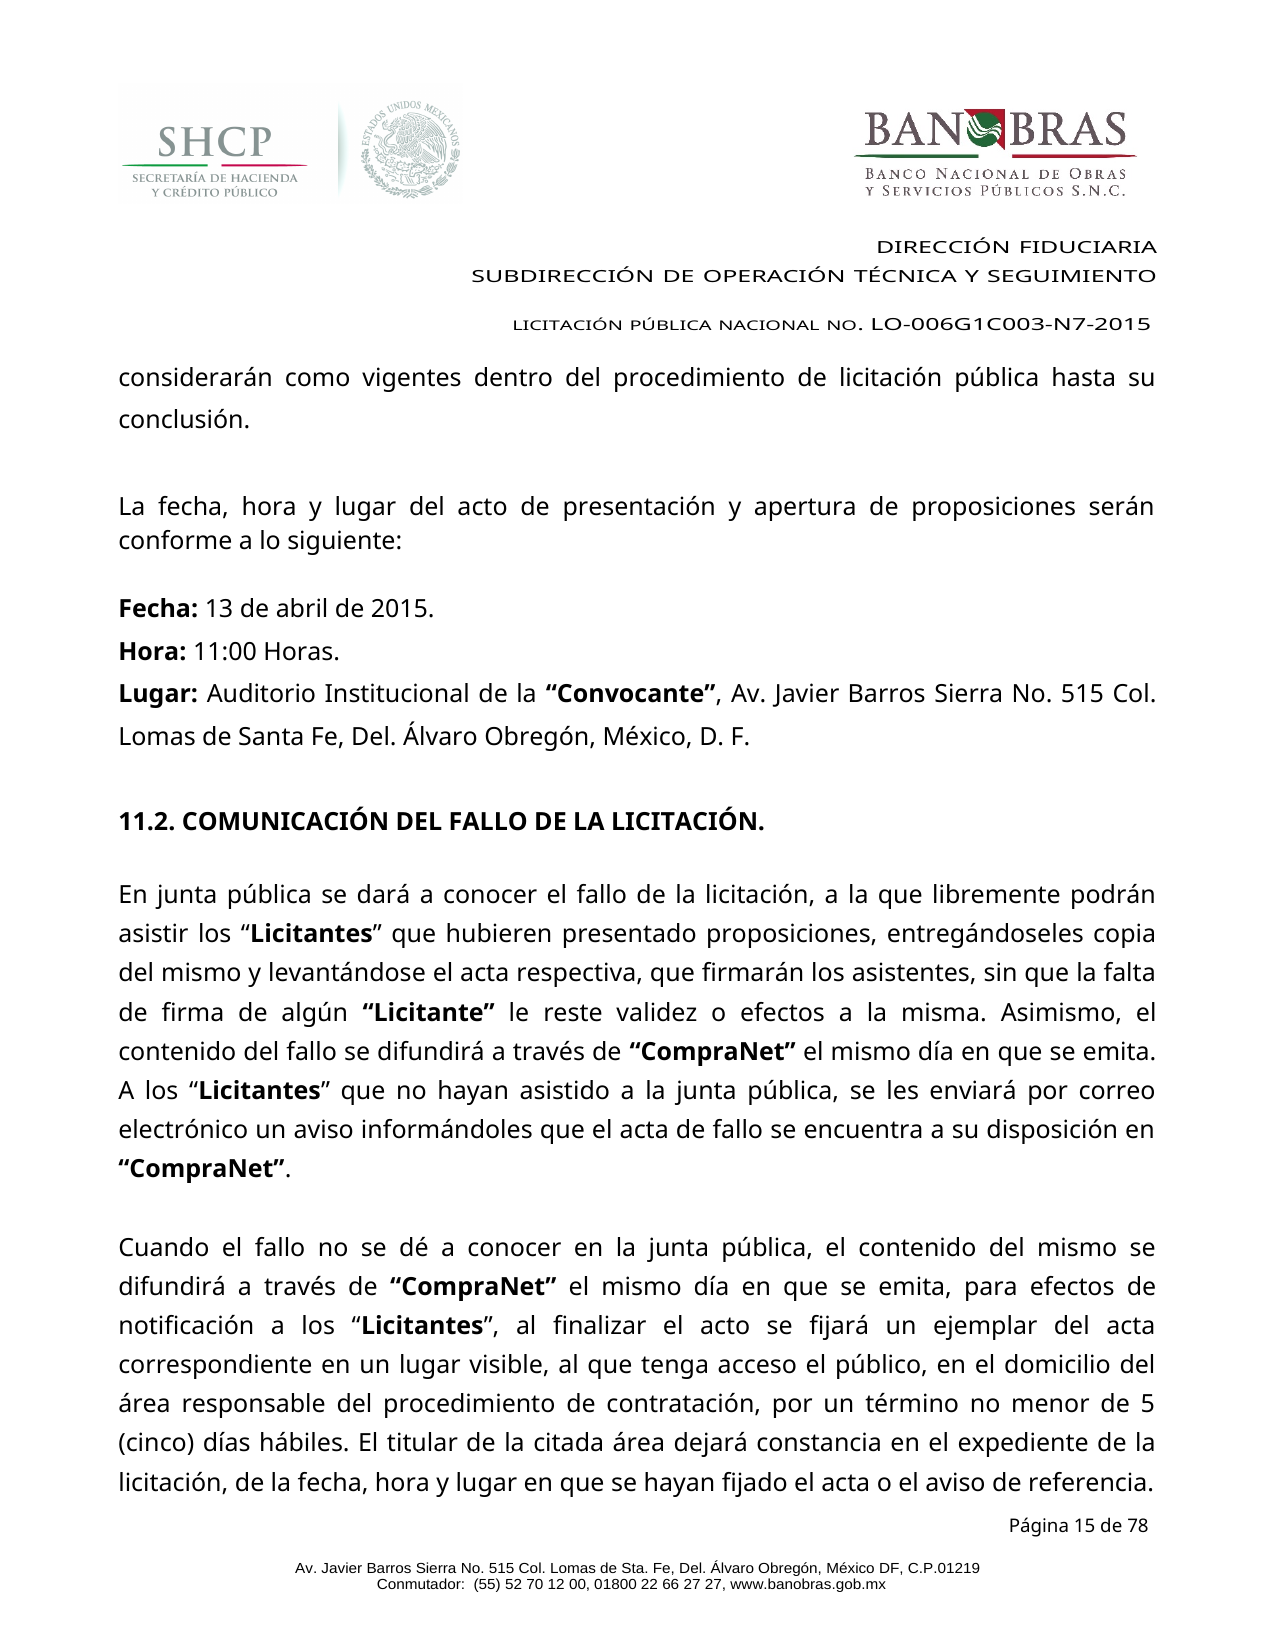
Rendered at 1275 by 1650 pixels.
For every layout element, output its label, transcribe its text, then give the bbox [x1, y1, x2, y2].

text En junta pública se dará a conocer el fallo de la licitación, a la que libremente podrán asistir los “Licitantes” que hubieren presentado proposiciones, entregándoseles copia del mismo y levantándose el acta respectiva, que firmarán los asistentes, sin que la falta de firma de algún “Licitante” le reste validez o efectos a la misma. Asimismo, el contenido del fallo se difundirá a través de “CompraNet” el mismo día en que se emita. A los “Licitantes” que no hayan asistido a la junta pública, se les enviará por correo electrónico un aviso informándoles que el acta de fallo se encuentra a su disposición en “CompraNet”. [118, 877, 1157, 1185]
text Cuando el fallo no se dé a conocer en la junta pública, el contenido del mismo se difundirá a través de “CompraNet” el mismo día en que se emita, para efectos de notificación a los “Licitantes”, al finalizar el acto se fijará un ejemplar del acta correspondiente en un lugar visible, al que tenga acceso el público, en el domicilio del área responsable del procedimiento de contratación, por un término no menor de 5 (cinco) días hábiles. El titular de la citada área dejará constancia en el expediente de la licitación, de la fecha, hora y lugar en que se hayan fijado el acta o el aviso de referencia. [118, 1229, 1157, 1498]
text 11.2. COMUNICACIÓN DEL FALLO DE LA LICITACIÓN. [118, 803, 1157, 837]
picture [852, 108, 1138, 198]
text La fecha, hora y lugar del acto de presentación y apertura de proposiciones serán conforme a lo siguiente: [118, 489, 1157, 557]
text Fecha: 13 de abril de 2015. [118, 591, 1157, 625]
text Hora: 11:00 Horas. [118, 633, 1157, 667]
text Lugar: Auditorio Institucional de la “Convocante”, Av. Javier Barros Sierra No. 515 Col. Lomas de Santa Fe, Del. Álvaro Obregón, México, D. F. [118, 676, 1157, 752]
